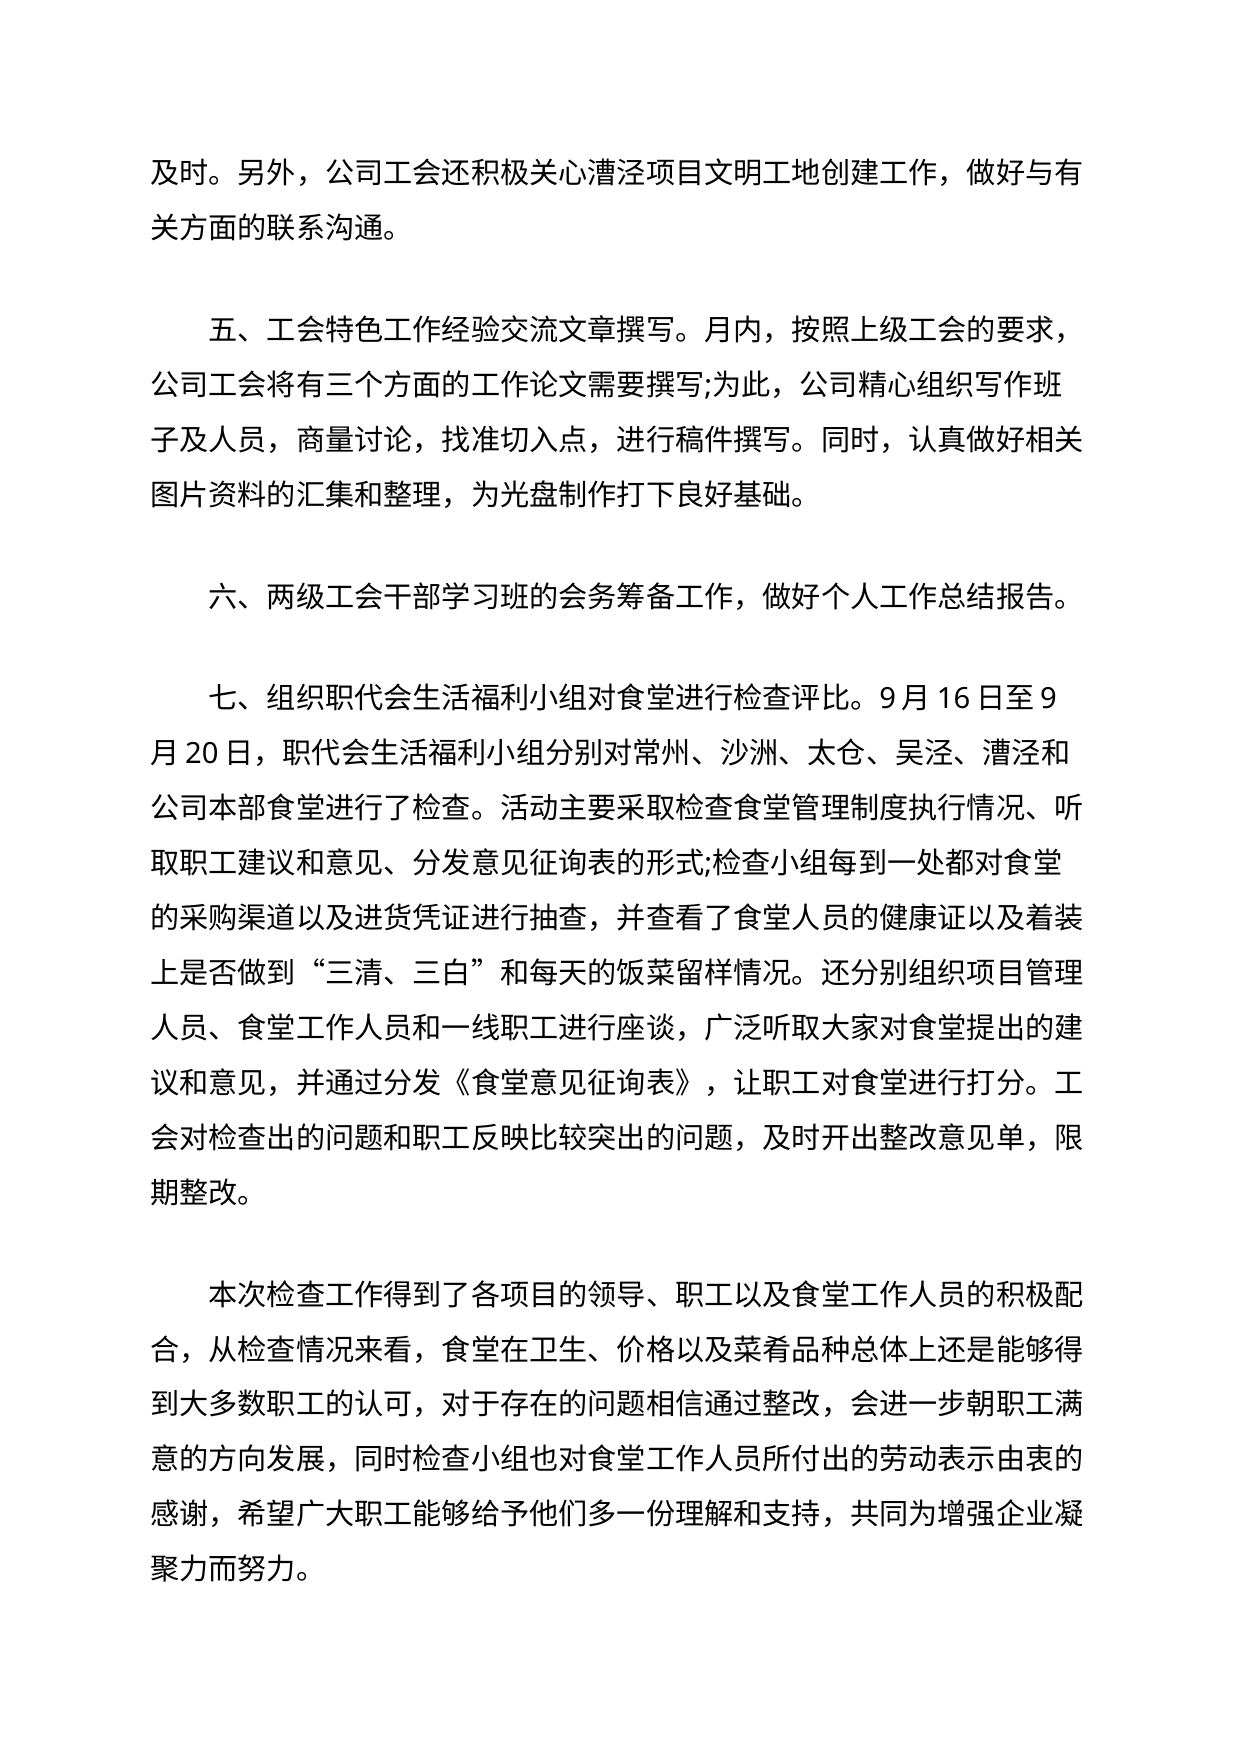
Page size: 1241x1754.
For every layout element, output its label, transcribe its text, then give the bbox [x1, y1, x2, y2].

text 七、组织职代会生活福利小组对食堂进行检查评比。9月16日至9月20日，职代会生活福利小组分别对常州、沙洲、太仓、吴泾、漕泾和公司本部食堂进行了检查。活动主要采取检查食堂管理制度执行情况、听取职工建议和意见、分发意见征询表的形式;检查小组每到一处都对食堂的采购渠道以及进货凭证进行抽查，并查看了食堂人员的健康证以及着装上是否做到“三清、三白”和每天的饭菜留样情况。还分别组织项目管理人员、食堂工作人员和一线职工进行座谈，广泛听取大家对食堂提出的建议和意见，并通过分发《食堂意见征询表》，让职工对食堂进行打分。工会对检查出的问题和职工反映比较突出的问题，及时开出整改意见单，限期整改。 [150, 675, 1090, 1212]
text 六、两级工会干部学习班的会务筹备工作，做好个人工作总结报告。 [150, 573, 1090, 616]
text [150, 150, 1090, 247]
text 五、工会特色工作经验交流文章撰写。月内，按照上级工会的要求，公司工会将有三个方面的工作论文需要撰写;为此，公司精心组织写作班子及人员，商量讨论，找准切入点，进行稿件撰写。同时，认真做好相关图片资料的汇集和整理，为光盘制作打下良好基础。 [150, 307, 1090, 514]
text 本次检查工作得到了各项目的领导、职工以及食堂工作人员的积极配合，从检查情况来看，食堂在卫生、价格以及菜肴品种总体上还是能够得到大多数职工的认可，对于存在的问题相信通过整改，会进一步朝职工满意的方向发展，同时检查小组也对食堂工作人员所付出的劳动表示由衷的感谢，希望广大职工能够给予他们多一份理解和支持，共同为增强企业凝聚力而努力。 [150, 1271, 1090, 1588]
